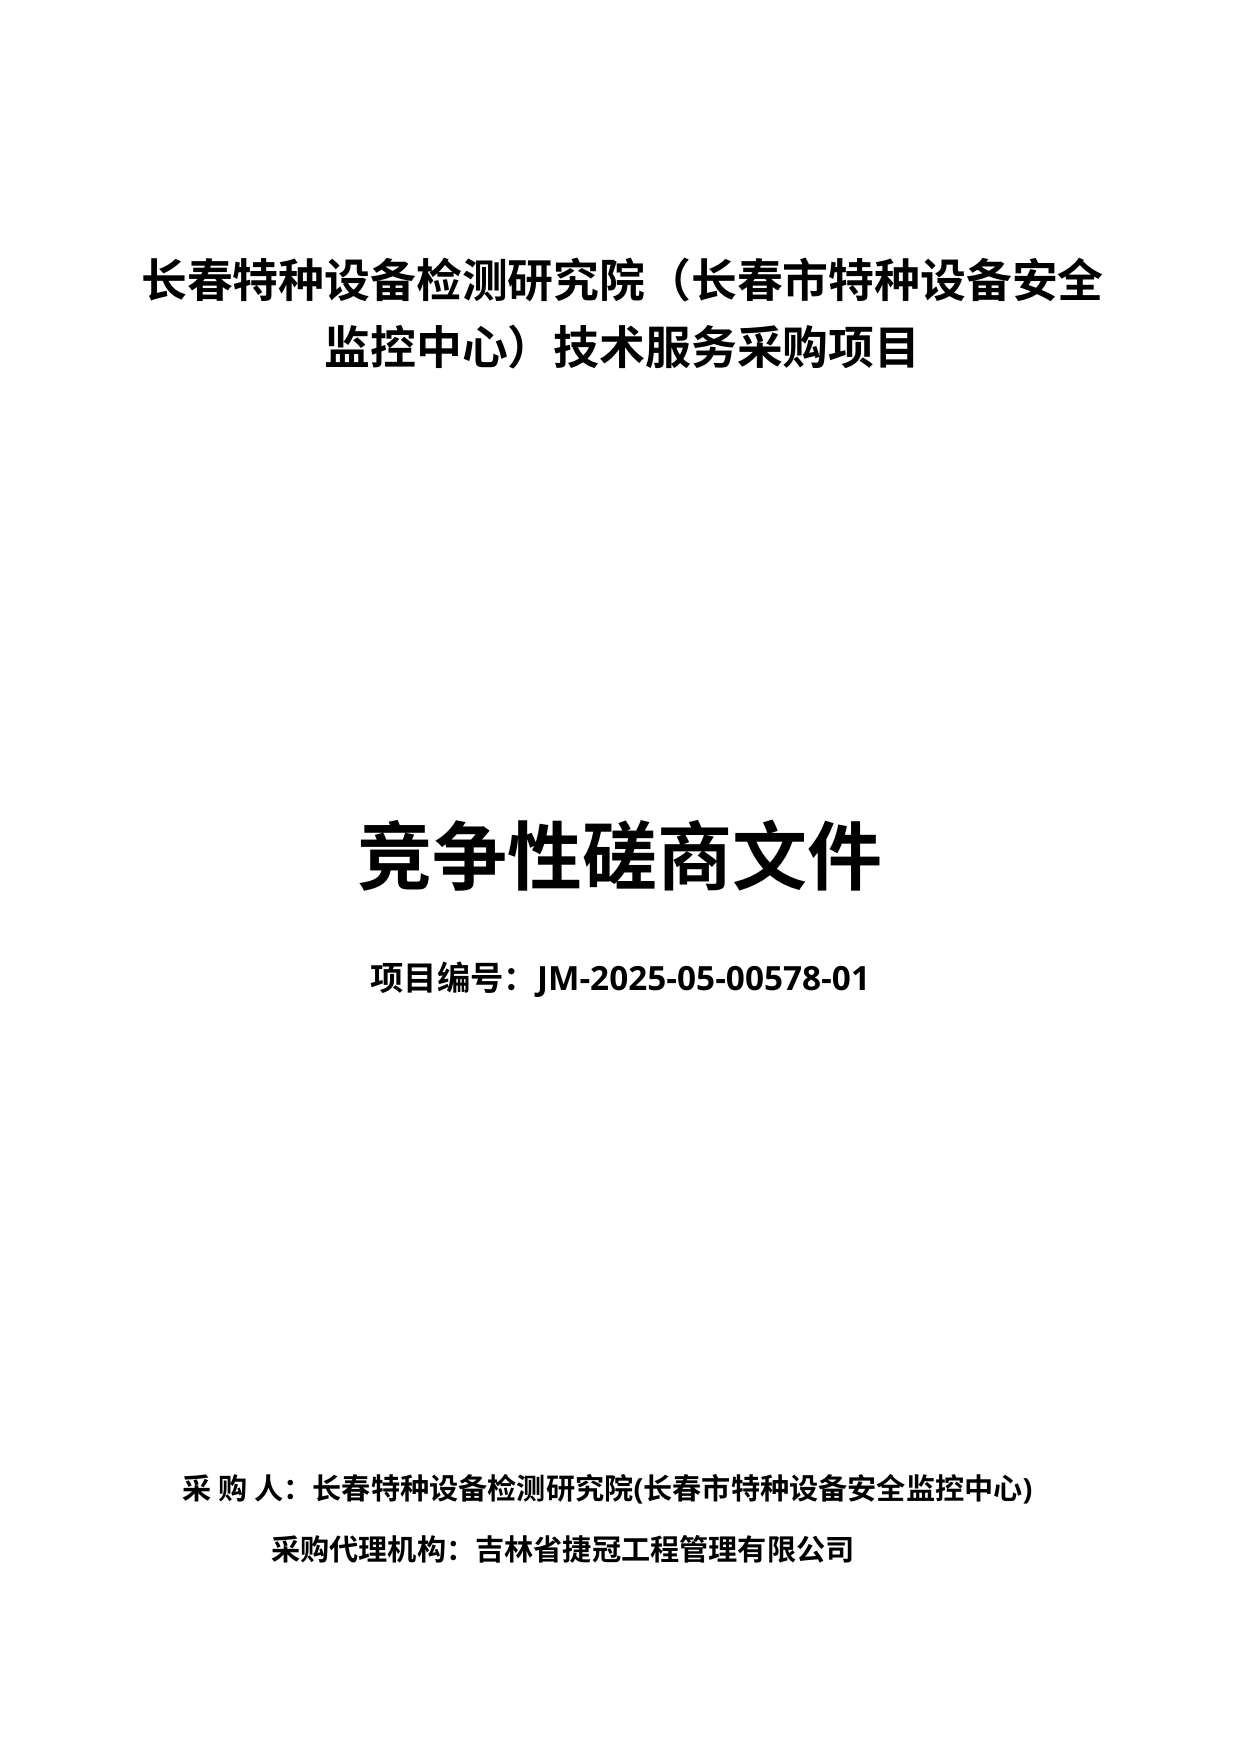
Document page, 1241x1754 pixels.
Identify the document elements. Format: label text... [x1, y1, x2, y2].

text 项目编号：JM-2025-05-00578-01 [124, 951, 1116, 1000]
text 长春特种设备检测研究院（长春市特种设备安全监控中心）技术服务采购项目 [132, 244, 1113, 378]
text 采购代理机构：吉林省捷冠工程管理有限公司 [271, 1529, 1116, 1568]
text 采 购 人：长春特种设备检测研究院(长春市特种设备安全监控中心) [124, 1469, 1116, 1507]
text 竞争性磋商文件 [124, 797, 1116, 906]
